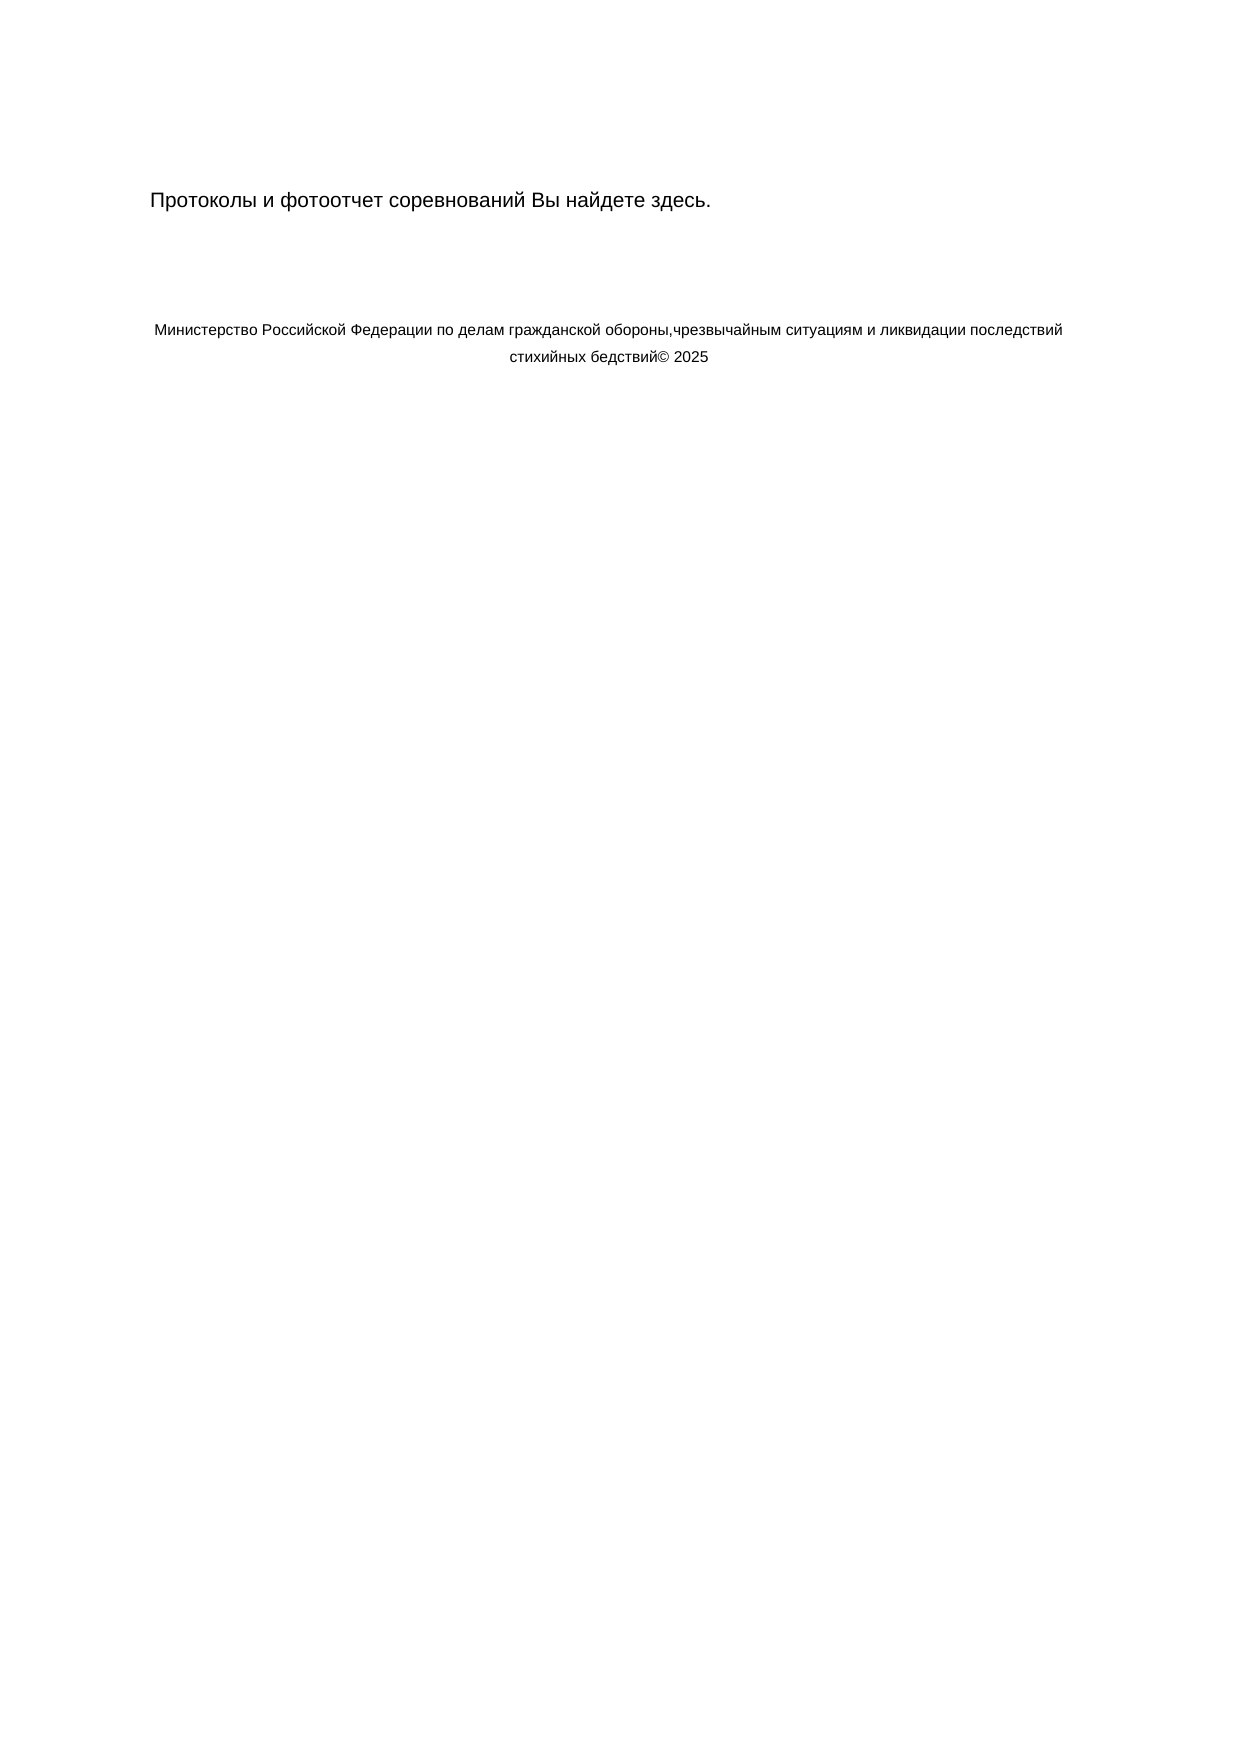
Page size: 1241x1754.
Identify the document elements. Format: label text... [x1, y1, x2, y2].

table_cell Министерство Российской Федерации по делам гражданской обороны,чрезвычайным ситуациям и ликвидации последствий стихийных бедствий© 2025 [140, 320, 1078, 402]
